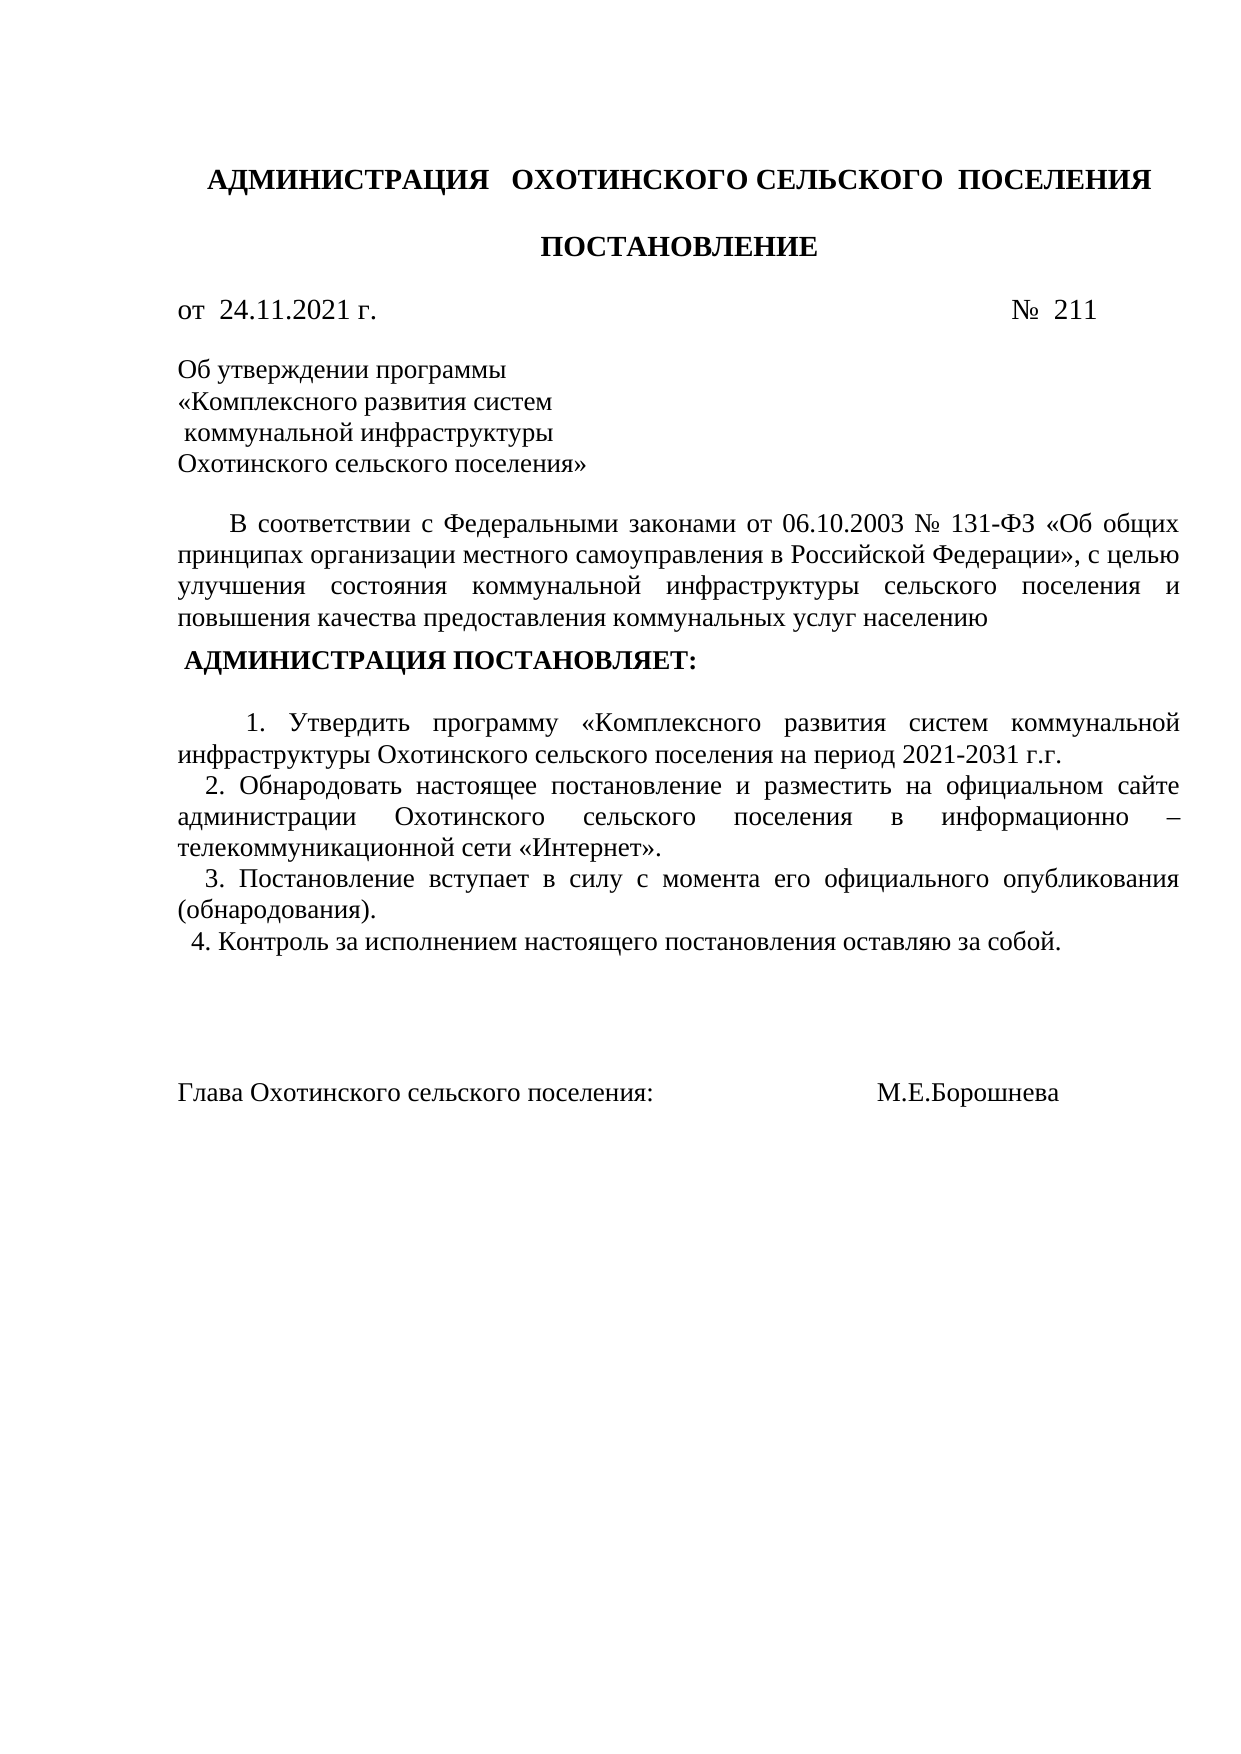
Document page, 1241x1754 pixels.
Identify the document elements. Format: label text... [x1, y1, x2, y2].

text В соответствии с Федеральными законами от 06.10.2003 № 131-ФЗ «Об общих принципах организации местного самоуправления в Российской Федерации», с целью улучшения состояния коммунальной инфраструктуры сельского поселения и повышения качества предоставления коммунальных услуг населению [177, 507, 1181, 632]
text АДМИНИСТРАЦИЯ ПОСТАНОВЛЯЕТ: [177, 644, 1181, 675]
text «Комплексного развития систем [177, 384, 1181, 416]
text 2. Обнародовать настоящее постановление и разместить на официальном сайте администрации Охотинского сельского поселения в информационно – телекоммуникационной сети «Интернет». [177, 769, 1181, 862]
text 3. Постановление вступает в силу с момента его официального опубликования (обнародования). [177, 862, 1181, 924]
text от 24.11.2021 г. № 211 [177, 292, 1181, 325]
text Глава Охотинского сельского поселения: М.Е.Борошнева [177, 1076, 1181, 1107]
text ПОСТАНОВЛЕНИЕ [177, 229, 1181, 263]
text 4. Контроль за исполнением настоящего постановления оставляю за собой. [177, 924, 1181, 956]
text 1. Утвердить программу «Комплексного развития систем коммунальной инфраструктуры Охотинского сельского поселения на период 2021-2031 г.г. [177, 707, 1181, 769]
text коммунальной инфраструктуры [177, 416, 1181, 447]
text Об утверждении программы [177, 353, 1181, 384]
text АДМИНИСТРАЦИЯ ОХОТИНСКОГО СЕЛЬСКОГО ПОСЕЛЕНИЯ [177, 162, 1181, 196]
text Охотинского сельского поселения» [177, 447, 1181, 478]
